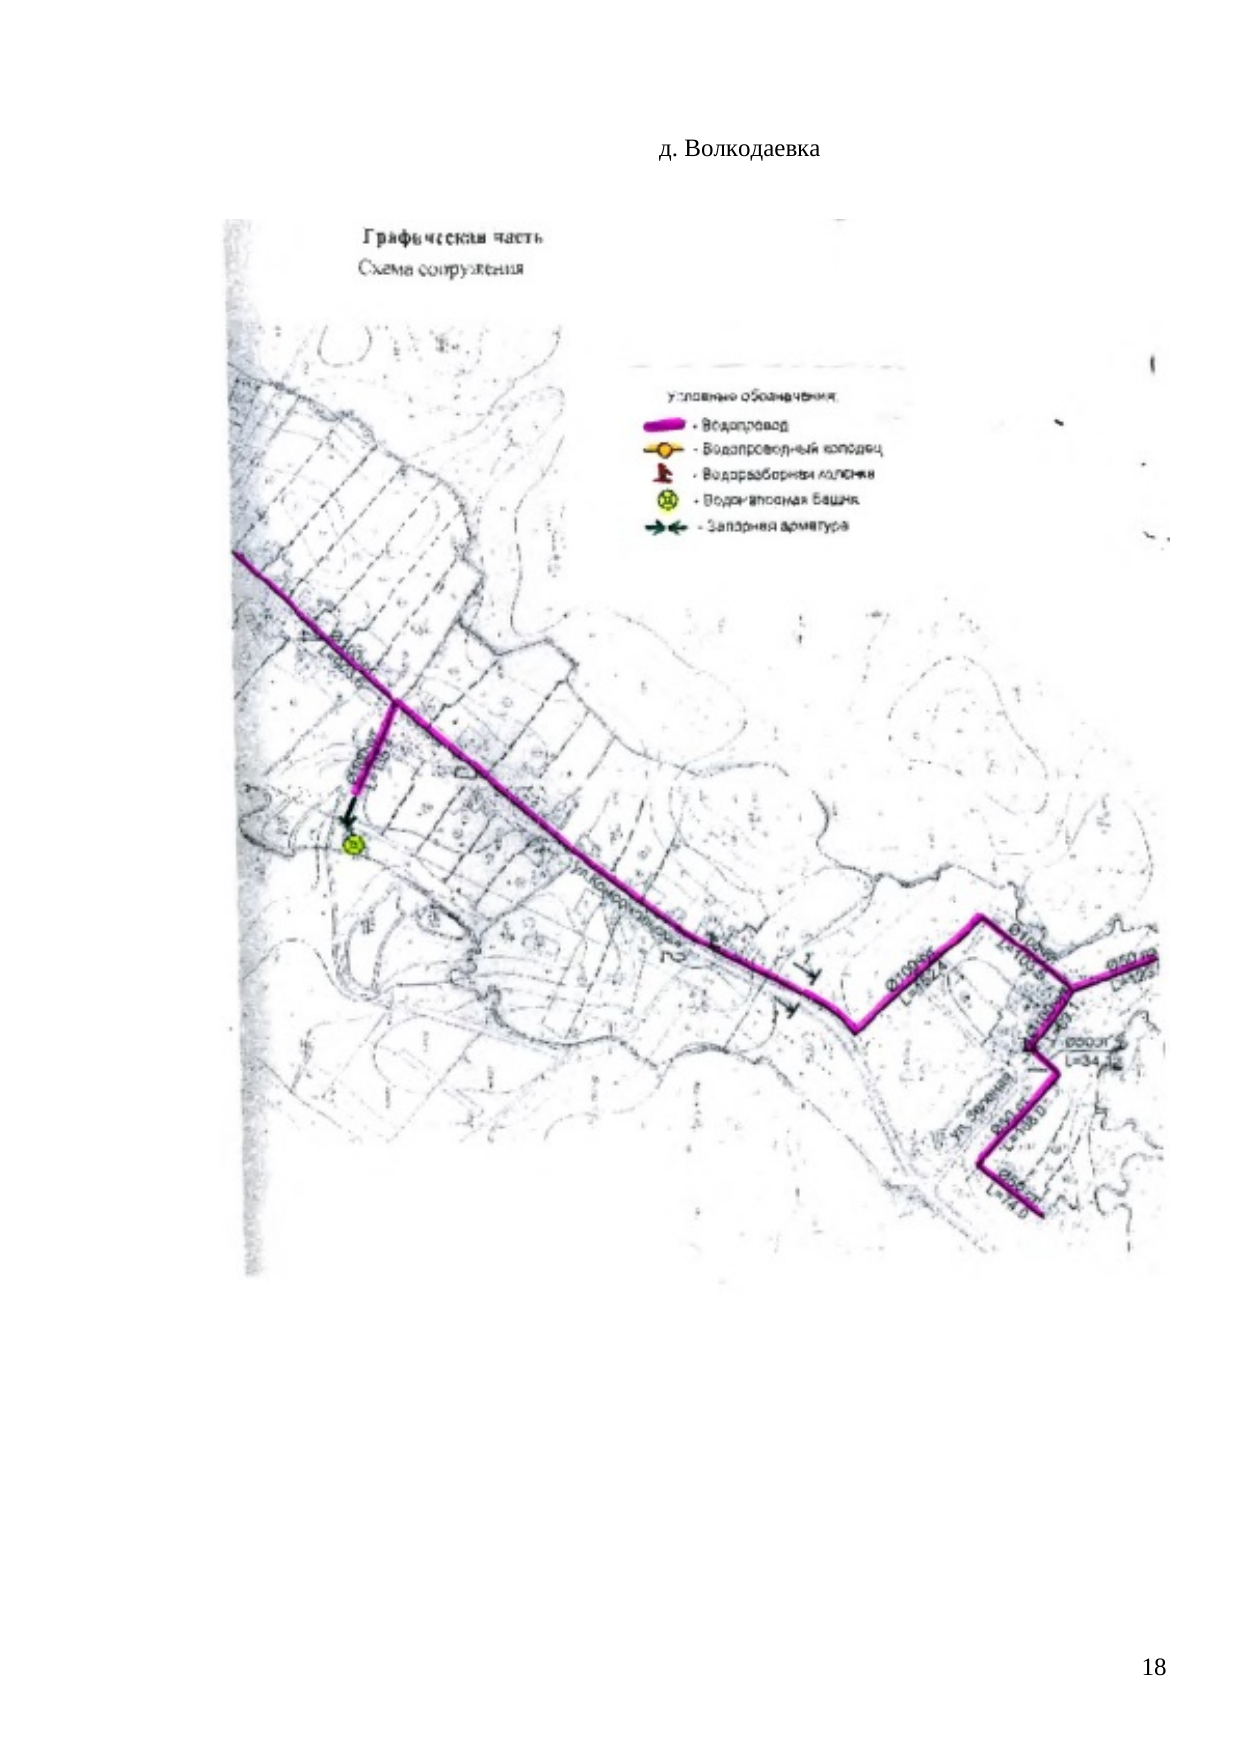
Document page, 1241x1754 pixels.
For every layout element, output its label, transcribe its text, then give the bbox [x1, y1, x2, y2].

picture [220, 219, 1170, 1295]
text д. Волкодаевка [251, 133, 1228, 162]
